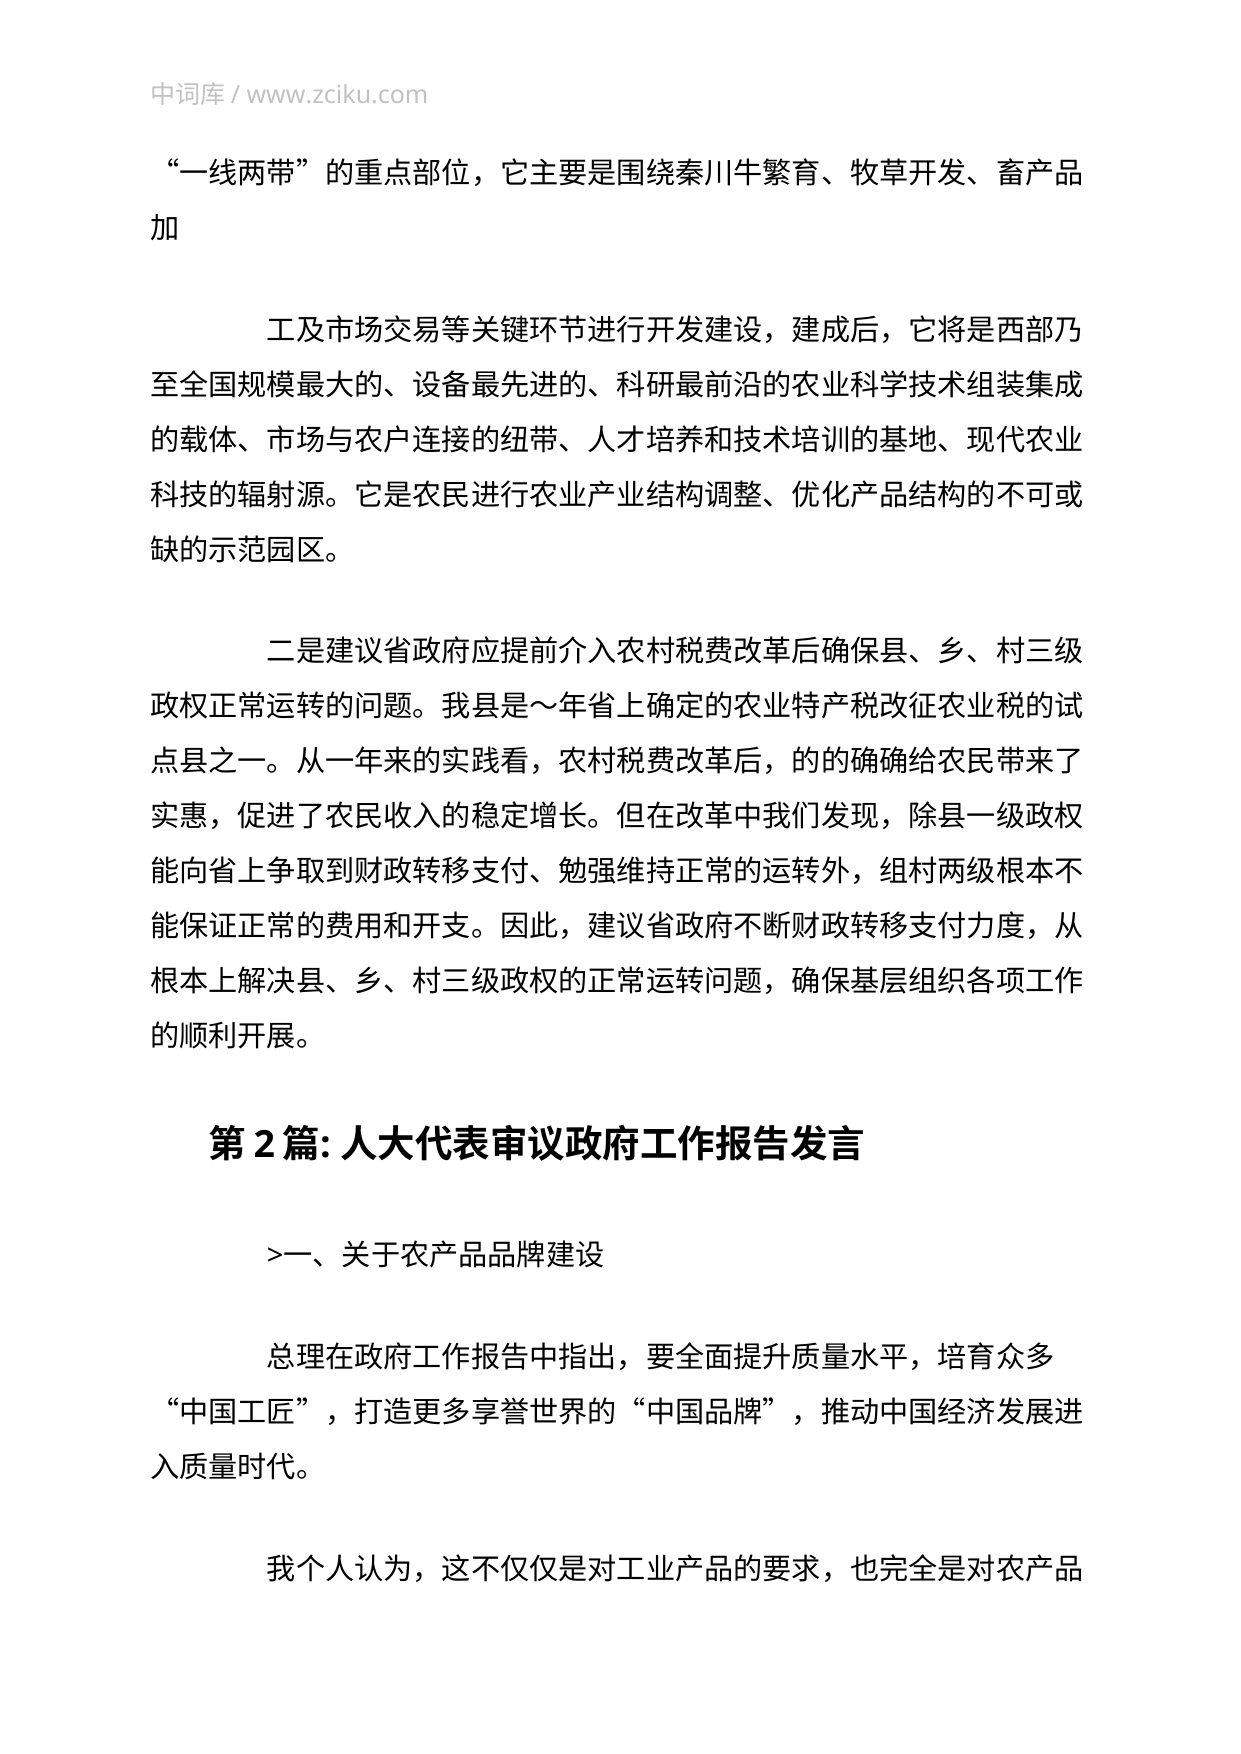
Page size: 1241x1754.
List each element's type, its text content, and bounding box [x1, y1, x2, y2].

text 总理在政府工作报告中指出，要全面提升质量水平，培育众多“中国工匠”，打造更多享誉世界的“中国品牌”，推动中国经济发展进入质量时代。 [150, 1334, 1090, 1486]
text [150, 1545, 1090, 1587]
text 二是建议省政府应提前介入农村税费改革后确保县、乡、村三级政权正常运转的问题。我县是～年省上确定的农业特产税改征农业税的试点县之一。从一年来的实践看，农村税费改革后，的的确确给农民带来了实惠，促进了农民收入的稳定增长。但在改革中我们发现，除县一级政权能向省上争取到财政转移支付、勉强维持正常的运转外，组村两级根本不能保证正常的费用和开支。因此，建议省政府不断财政转移支付力度，从根本上解决县、乡、村三级政权的正常运转问题，确保基层组织各项工作的顺利开展。 [150, 628, 1090, 1054]
text >一、关于农产品品牌建设 [150, 1232, 1090, 1274]
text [150, 150, 1090, 247]
text 第2篇: 人大代表审议政府工作报告发言 [150, 1114, 1090, 1168]
text 工及市场交易等关键环节进行开发建设，建成后，它将是西部乃至全国规模最大的、设备最先进的、科研最前沿的农业科学技术组装集成的载体、市场与农户连接的纽带、人才培养和技术培训的基地、现代农业科技的辐射源。它是农民进行农业产业结构调整、优化产品结构的不可或缺的示范园区。 [150, 307, 1090, 568]
